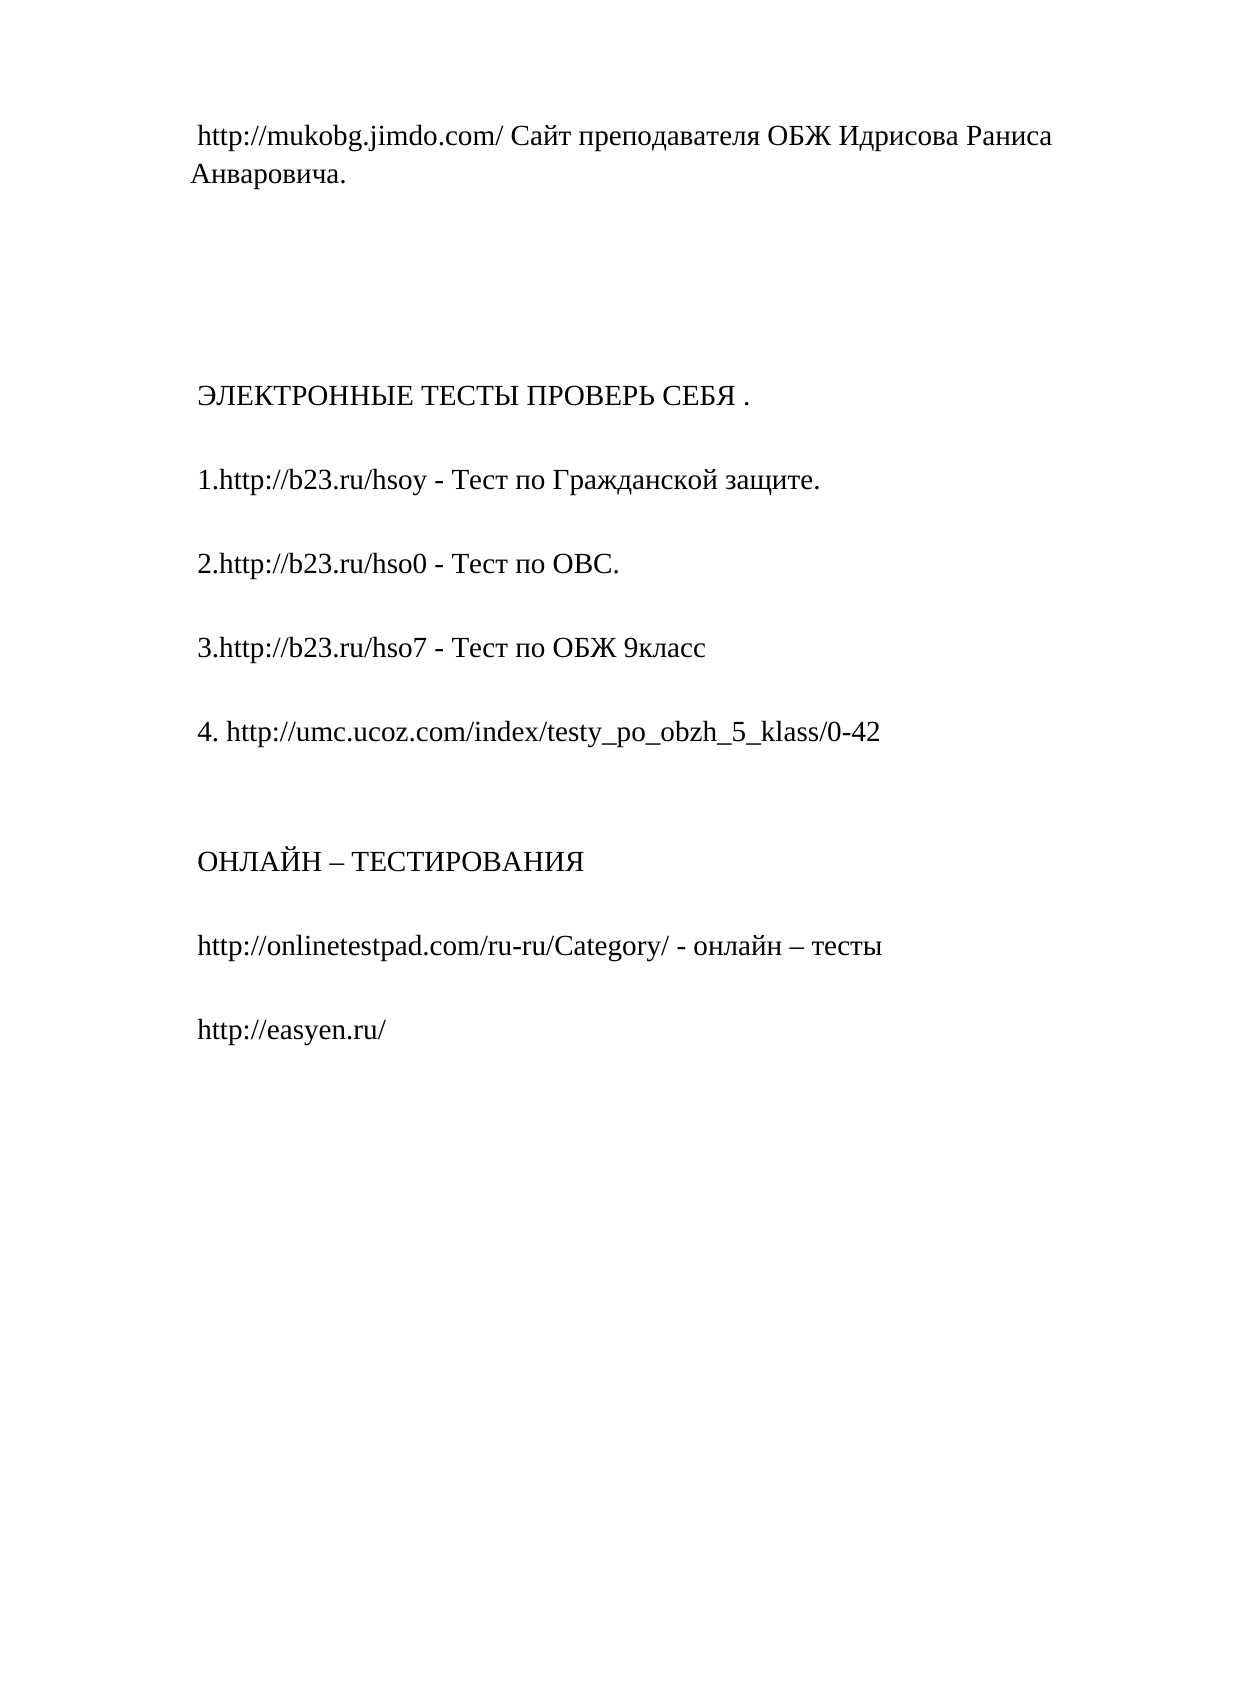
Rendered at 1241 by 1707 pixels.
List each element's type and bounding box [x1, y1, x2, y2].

text [190, 118, 1152, 1046]
